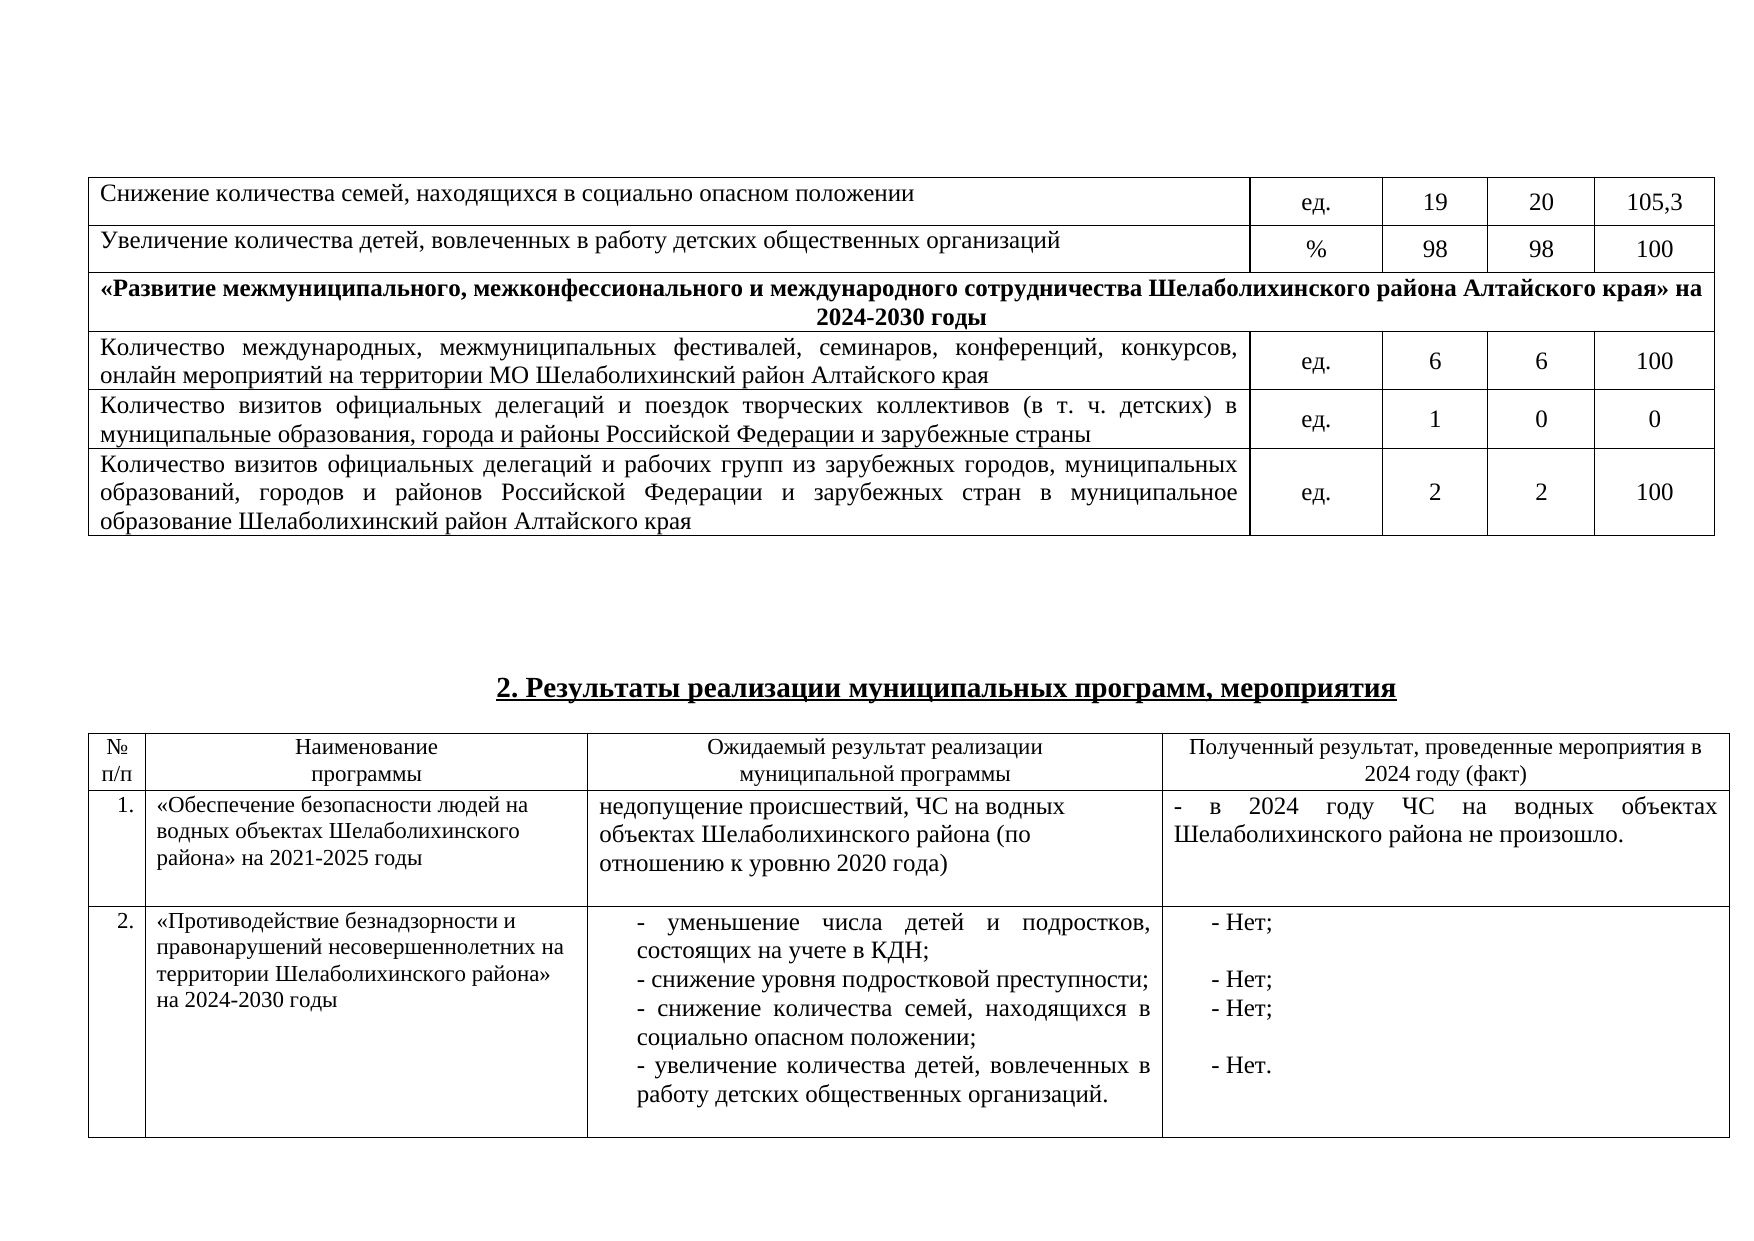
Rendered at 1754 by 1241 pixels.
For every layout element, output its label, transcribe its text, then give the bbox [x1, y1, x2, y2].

table_cell 6 [1488, 332, 1594, 389]
table_cell % [1251, 226, 1382, 272]
table_cell ед. [1251, 178, 1382, 224]
table_cell 100 [1595, 226, 1714, 272]
table_cell 2. Результаты реализации муниципальных программ, мероприятия [89, 535, 1729, 732]
table_cell 105,3 [1595, 178, 1714, 224]
table_cell Количество визитов официальных делегаций и рабочих групп из зарубежных городов, муниципальных образований, городов и районов Российской Федерации и зарубежных стран в муниципальное образование Шелаболихинский район Алтайского края [89, 449, 1249, 535]
table_cell Ожидаемый результат реализации муниципальной программы [588, 734, 1162, 790]
table_cell 1 [1383, 390, 1487, 448]
table_cell «Противодействие безнадзорности и правонарушений несовершеннолетних на территории Шелаболихинского района» на 2024-2030 годы [146, 907, 587, 1137]
table_cell 2 [1383, 449, 1487, 535]
table_cell 2. [89, 907, 145, 1137]
table_cell - уменьшение числа детей и подростков, состоящих на учете в КДН; - снижение уровня подростковой преступности; - снижение количества семей, находящихся в социально опасном положении; - увеличение количества детей, вовлеченных в работу детских общественных организаций. [588, 907, 1162, 1137]
table_cell № п/п [89, 734, 145, 790]
table_cell 0 [1488, 390, 1594, 448]
table_cell Увеличение количества детей, вовлеченных в работу детских общественных организаций [89, 226, 1249, 272]
table_cell «Обеспечение безопасности людей на водных объектах Шелаболихинского района» на 2021-2025 годы [146, 791, 587, 906]
table_cell 100 [1595, 332, 1714, 389]
table_cell 19 [1383, 178, 1487, 224]
table_cell 6 [1383, 332, 1487, 389]
table_cell Наименование программы [146, 734, 587, 790]
table_cell 0 [1595, 390, 1714, 448]
table_cell 98 [1488, 226, 1594, 272]
table_cell 1. [89, 791, 145, 906]
table_cell ед. [1251, 332, 1382, 389]
table_cell Снижение количества семей, находящихся в социально опасном положении [89, 178, 1249, 224]
table_cell Полученный результат, проведенные мероприятия в 2024 году (факт) [1163, 734, 1729, 790]
table_cell 2 [1488, 449, 1594, 535]
table_cell - Нет; - Нет; - Нет; - Нет. [1163, 907, 1729, 1137]
table_cell «Развитие межмуниципального, межконфессионального и международного сотрудничества Шелаболихинского района Алтайского края» на 2024-2030 годы [89, 273, 1714, 331]
table_cell Количество международных, межмуниципальных фестивалей, семинаров, конференций, конкурсов, онлайн мероприятий на территории МО Шелаболихинский район Алтайского края [89, 332, 1249, 389]
table_cell недопущение происшествий, ЧС на водных объектах Шелаболихинского района (по отношению к уровню 2020 года) [588, 791, 1162, 906]
table_cell Количество визитов официальных делегаций и поездок творческих коллективов (в т. ч. детских) в муниципальные образования, города и районы Российской Федерации и зарубежные страны [89, 390, 1249, 448]
table_cell 20 [1488, 178, 1594, 224]
table_cell 98 [1383, 226, 1487, 272]
table_cell 100 [1595, 449, 1714, 535]
table_cell ед. [1251, 449, 1382, 535]
table_cell - в 2024 году ЧС на водных объектах Шелаболихинского района не произошло. [1163, 791, 1729, 906]
table_cell ед. [1251, 390, 1382, 448]
